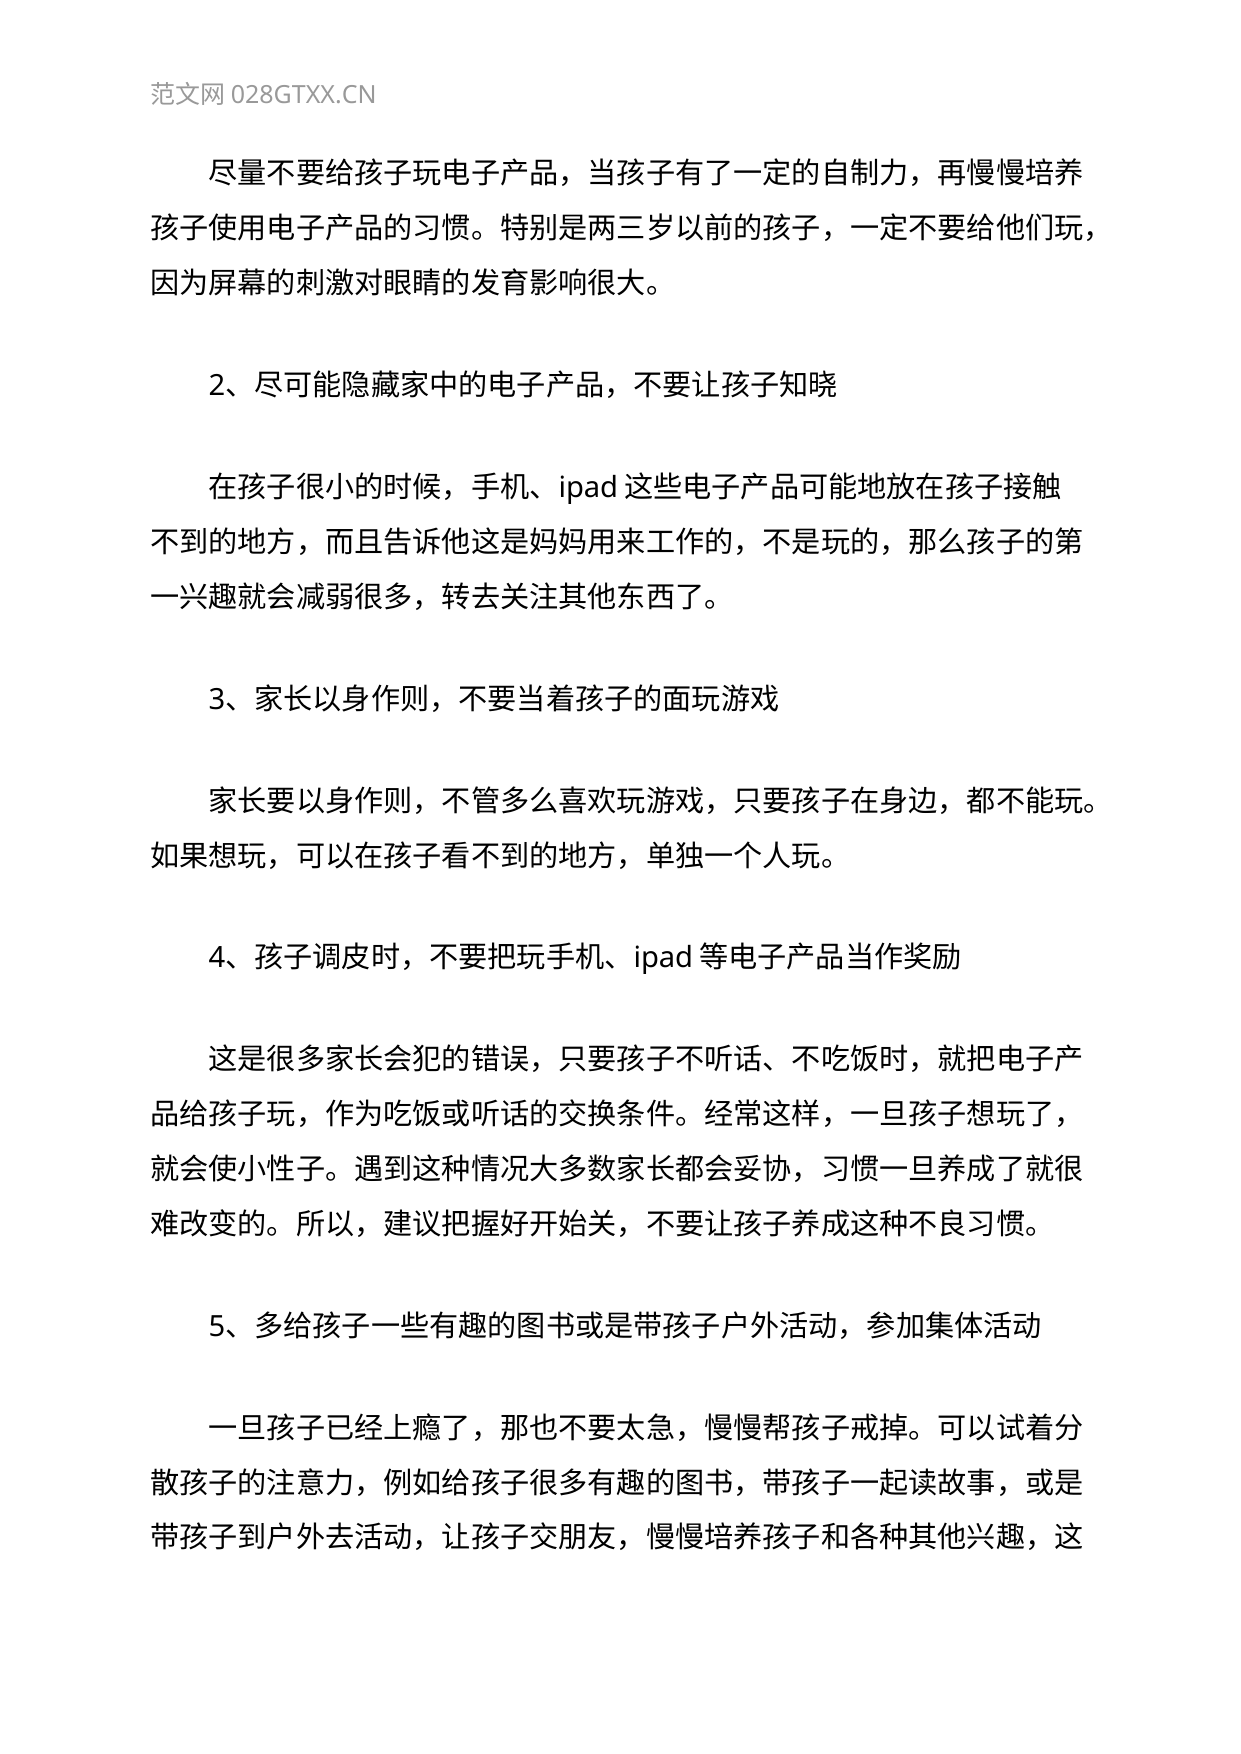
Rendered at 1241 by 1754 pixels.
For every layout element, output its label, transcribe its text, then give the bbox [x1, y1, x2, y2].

text 4、孩子调皮时，不要把玩手机、ipad等电子产品当作奖励 [150, 934, 1090, 976]
text 在孩子很小的时候，手机、ipad这些电子产品可能地放在孩子接触不到的地方，而且告诉他这是妈妈用来工作的，不是玩的，那么孩子的第一兴趣就会减弱很多，转去关注其他东西了。 [150, 463, 1090, 616]
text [150, 1404, 1090, 1556]
text 5、多给孩子一些有趣的图书或是带孩子户外活动，参加集体活动 [150, 1302, 1090, 1345]
text 尽量不要给孩子玩电子产品，当孩子有了一定的自制力，再慢慢培养孩子使用电子产品的习惯。特别是两三岁以前的孩子，一定不要给他们玩，因为屏幕的刺激对眼睛的发育影响很大。 [150, 150, 1090, 302]
text 3、家长以身作则，不要当着孩子的面玩游戏 [150, 675, 1090, 718]
text 2、尽可能隐藏家中的电子产品，不要让孩子知晓 [150, 362, 1090, 404]
text 这是很多家长会犯的错误，只要孩子不听话、不吃饭时，就把电子产品给孩子玩，作为吃饭或听话的交换条件。经常这样，一旦孩子想玩了，就会使小性子。遇到这种情况大多数家长都会妥协，习惯一旦养成了就很难改变的。所以，建议把握好开始关，不要让孩子养成这种不良习惯。 [150, 1036, 1090, 1243]
text 家长要以身作则，不管多么喜欢玩游戏，只要孩子在身边，都不能玩。如果想玩，可以在孩子看不到的地方，单独一个人玩。 [150, 777, 1090, 874]
